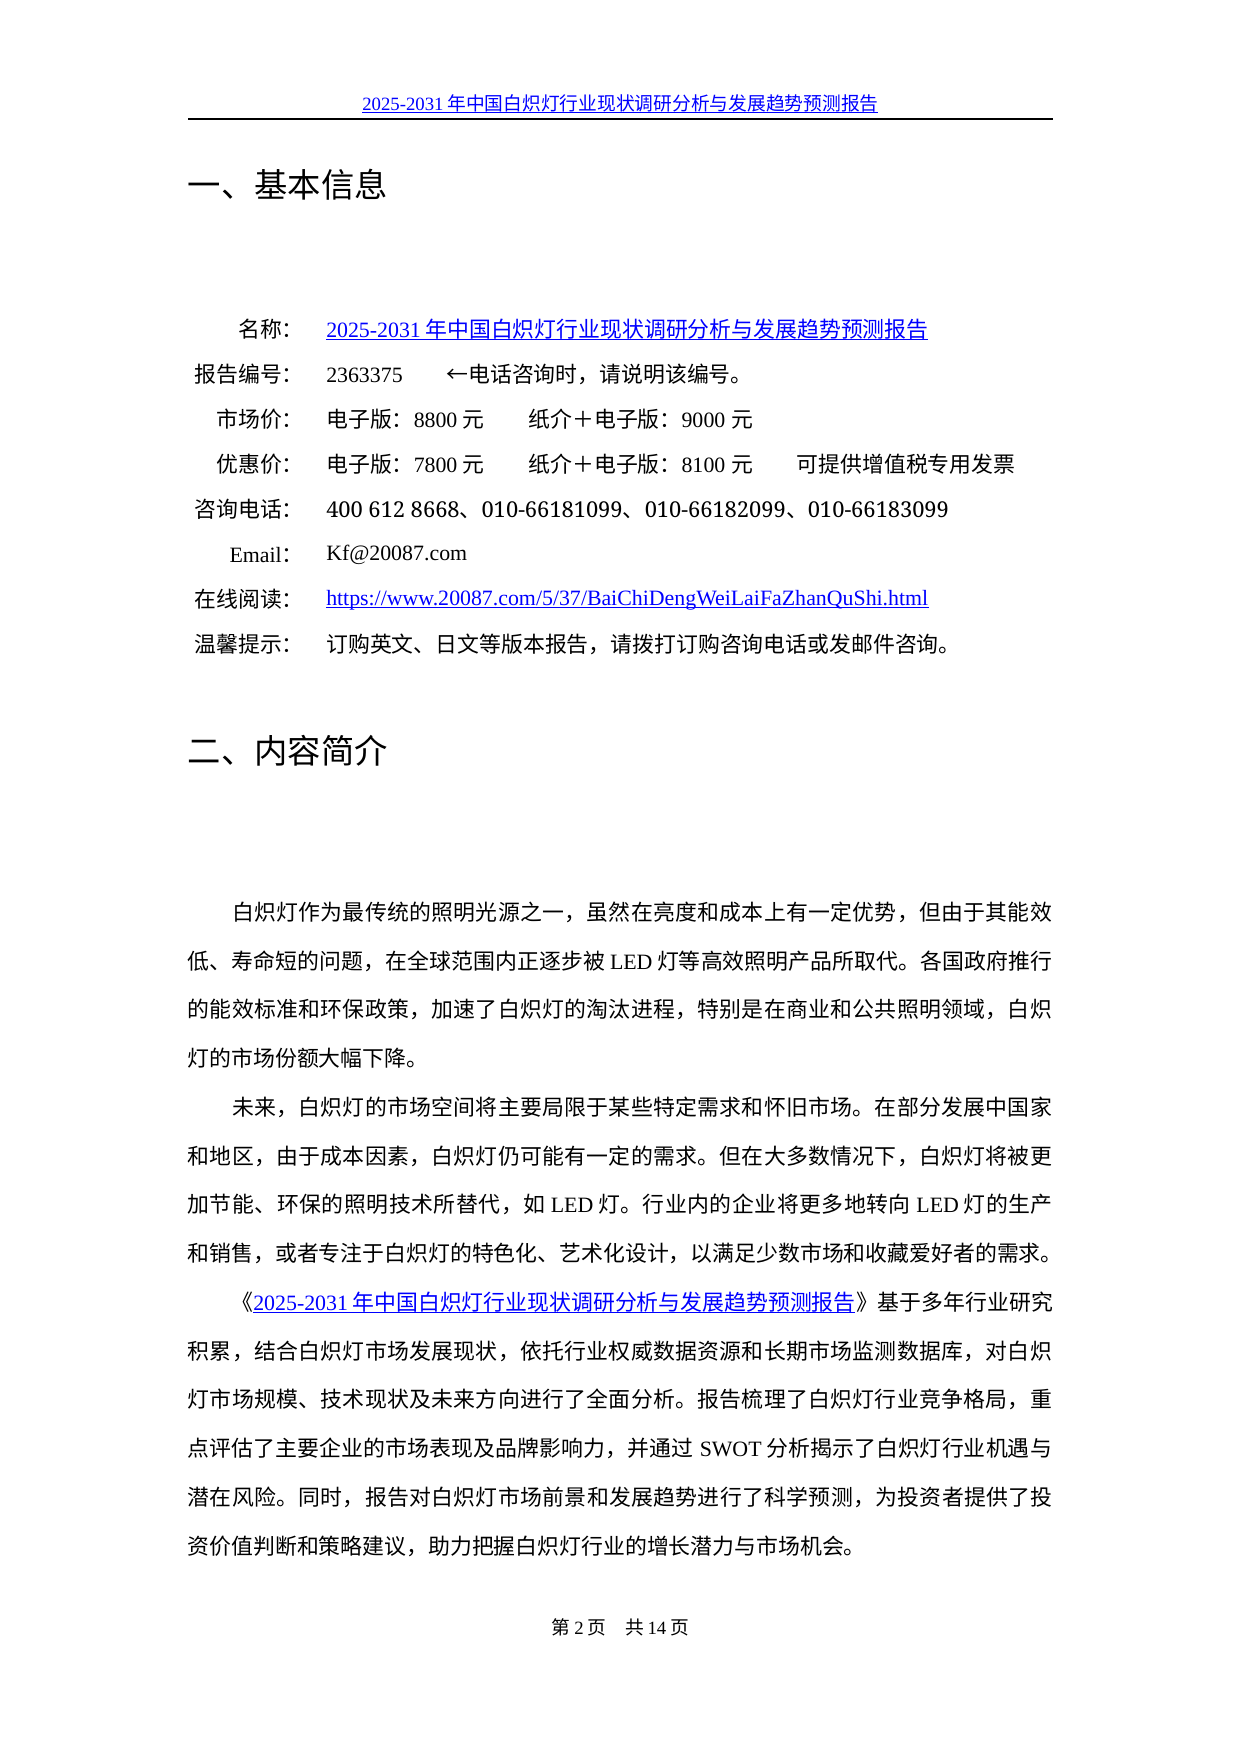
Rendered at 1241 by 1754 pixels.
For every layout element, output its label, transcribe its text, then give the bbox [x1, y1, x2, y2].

title 一、基本信息 [187, 150, 1053, 215]
table_cell [315, 582, 1073, 627]
table_cell 在线阅读： [167, 582, 315, 627]
table_cell 电子版：8800 元 纸介＋电子版：9000 元 [315, 402, 1073, 447]
table_cell 优惠价： [167, 447, 315, 492]
table_cell 报告编号： [167, 357, 315, 402]
table_cell 咨询电话： [167, 492, 315, 537]
table_cell 温馨提示： [167, 627, 315, 672]
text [187, 894, 1053, 1561]
table_cell 订购英文、日文等版本报告，请拨打订购咨询电话或发邮件咨询。 [315, 627, 1073, 672]
table_cell Email： [167, 537, 315, 582]
table_cell 电子版：7800 元 纸介＋电子版：8100 元 可提供增值税专用发票 [315, 447, 1073, 492]
table_header 名称： [167, 312, 315, 357]
table_cell 市场价： [167, 402, 315, 447]
table_cell Kf@20087.com [315, 537, 1073, 582]
table_header 2025-2031年中国白炽灯行业现状调研分析与发展趋势预测报告 [315, 312, 1073, 357]
table_cell 2363375 ←电话咨询时，请说明该编号。 [315, 357, 1073, 402]
title 二、内容简介 [187, 717, 1053, 782]
table_cell 400 612 8668、010-66181099、010-66182099、010-66183099 [315, 492, 1073, 537]
